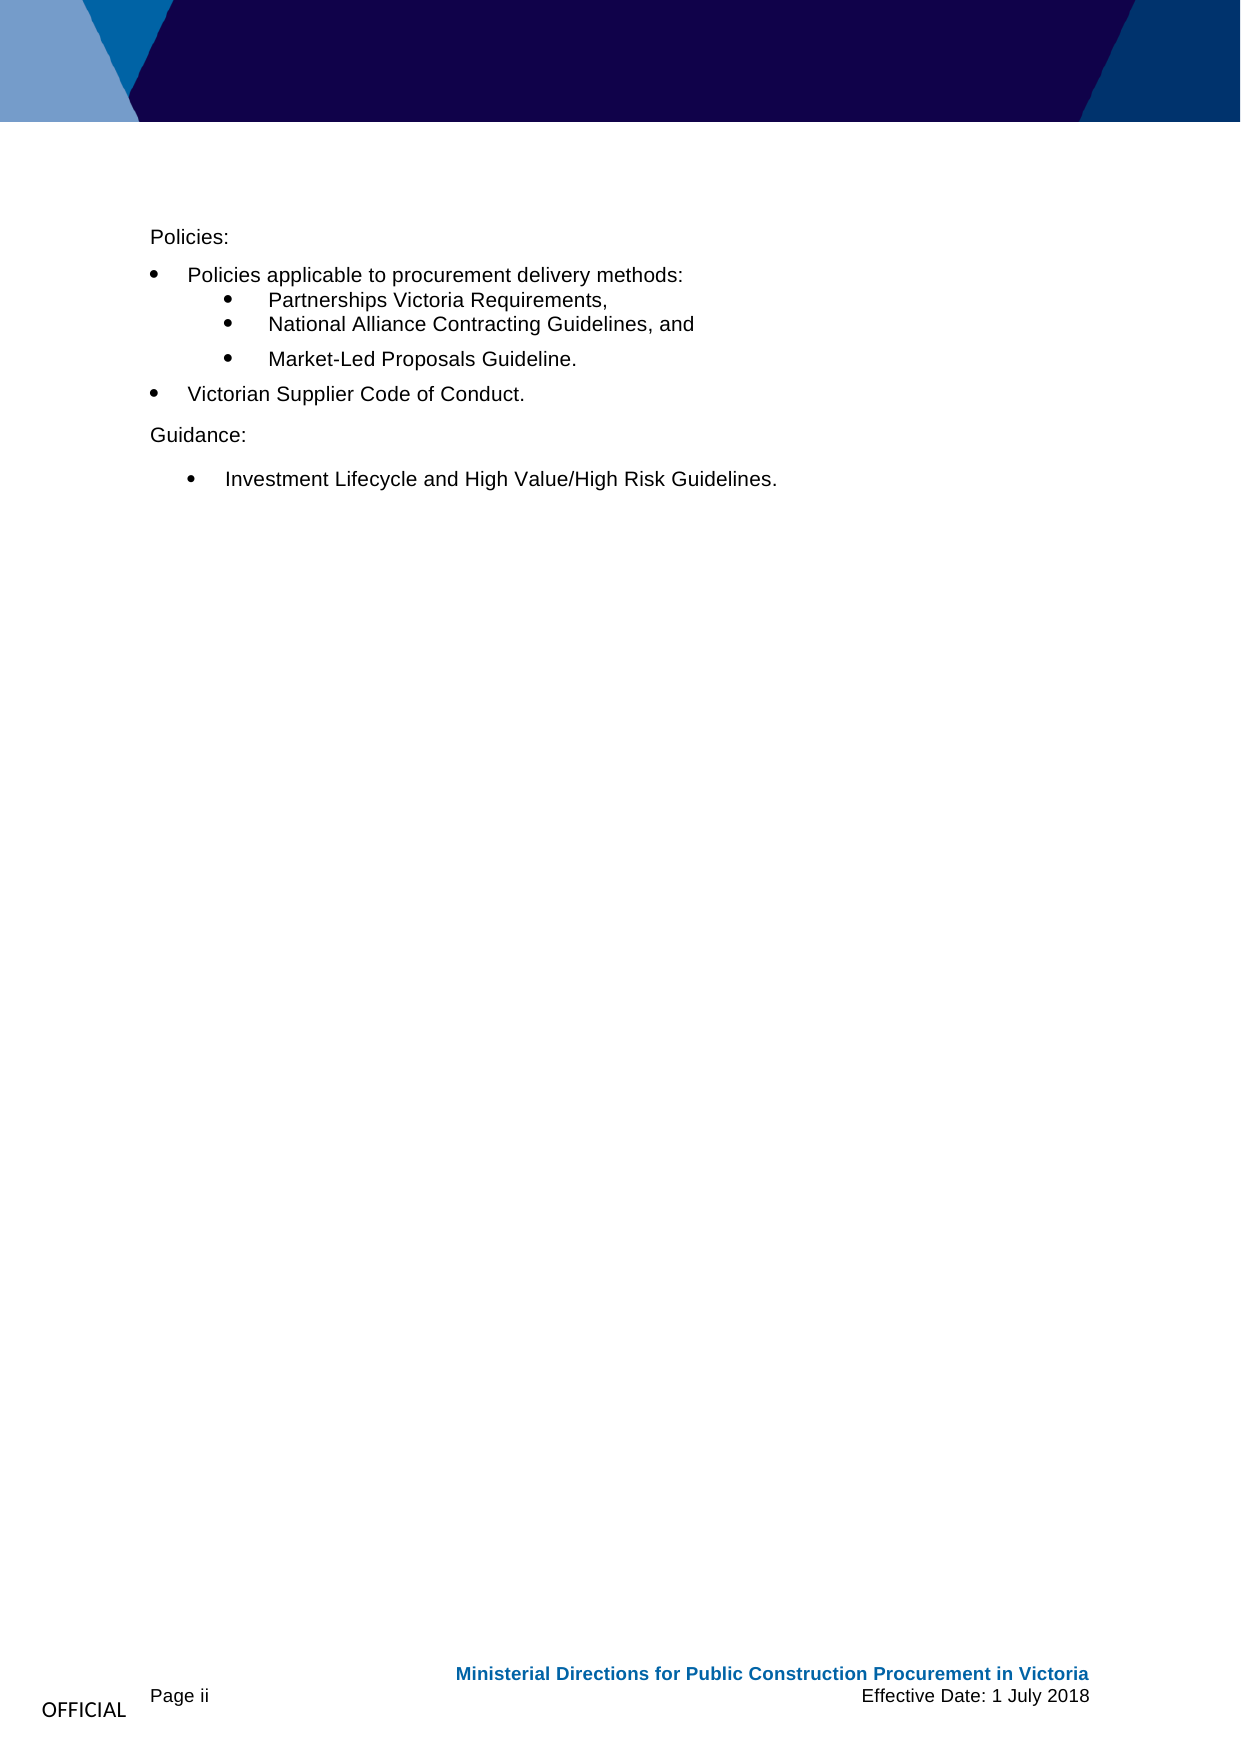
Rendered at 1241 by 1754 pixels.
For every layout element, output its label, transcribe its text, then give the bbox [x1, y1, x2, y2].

text Victorian Supplier Code of Conduct. [150, 382, 1090, 406]
text Policies applicable to procurement delivery methods: [150, 263, 1090, 287]
text Partnerships Victoria Requirements, [224, 287, 1090, 312]
picture [0, 0, 1241, 122]
text National Alliance Contracting Guidelines, and [224, 312, 1090, 336]
text Policies: [150, 225, 1090, 249]
text Guidance: [150, 423, 1090, 447]
list Investment Lifecycle and High Value/High Risk Guidelines. [187, 467, 1090, 491]
text Market-Led Proposals Guideline. [224, 347, 1090, 371]
